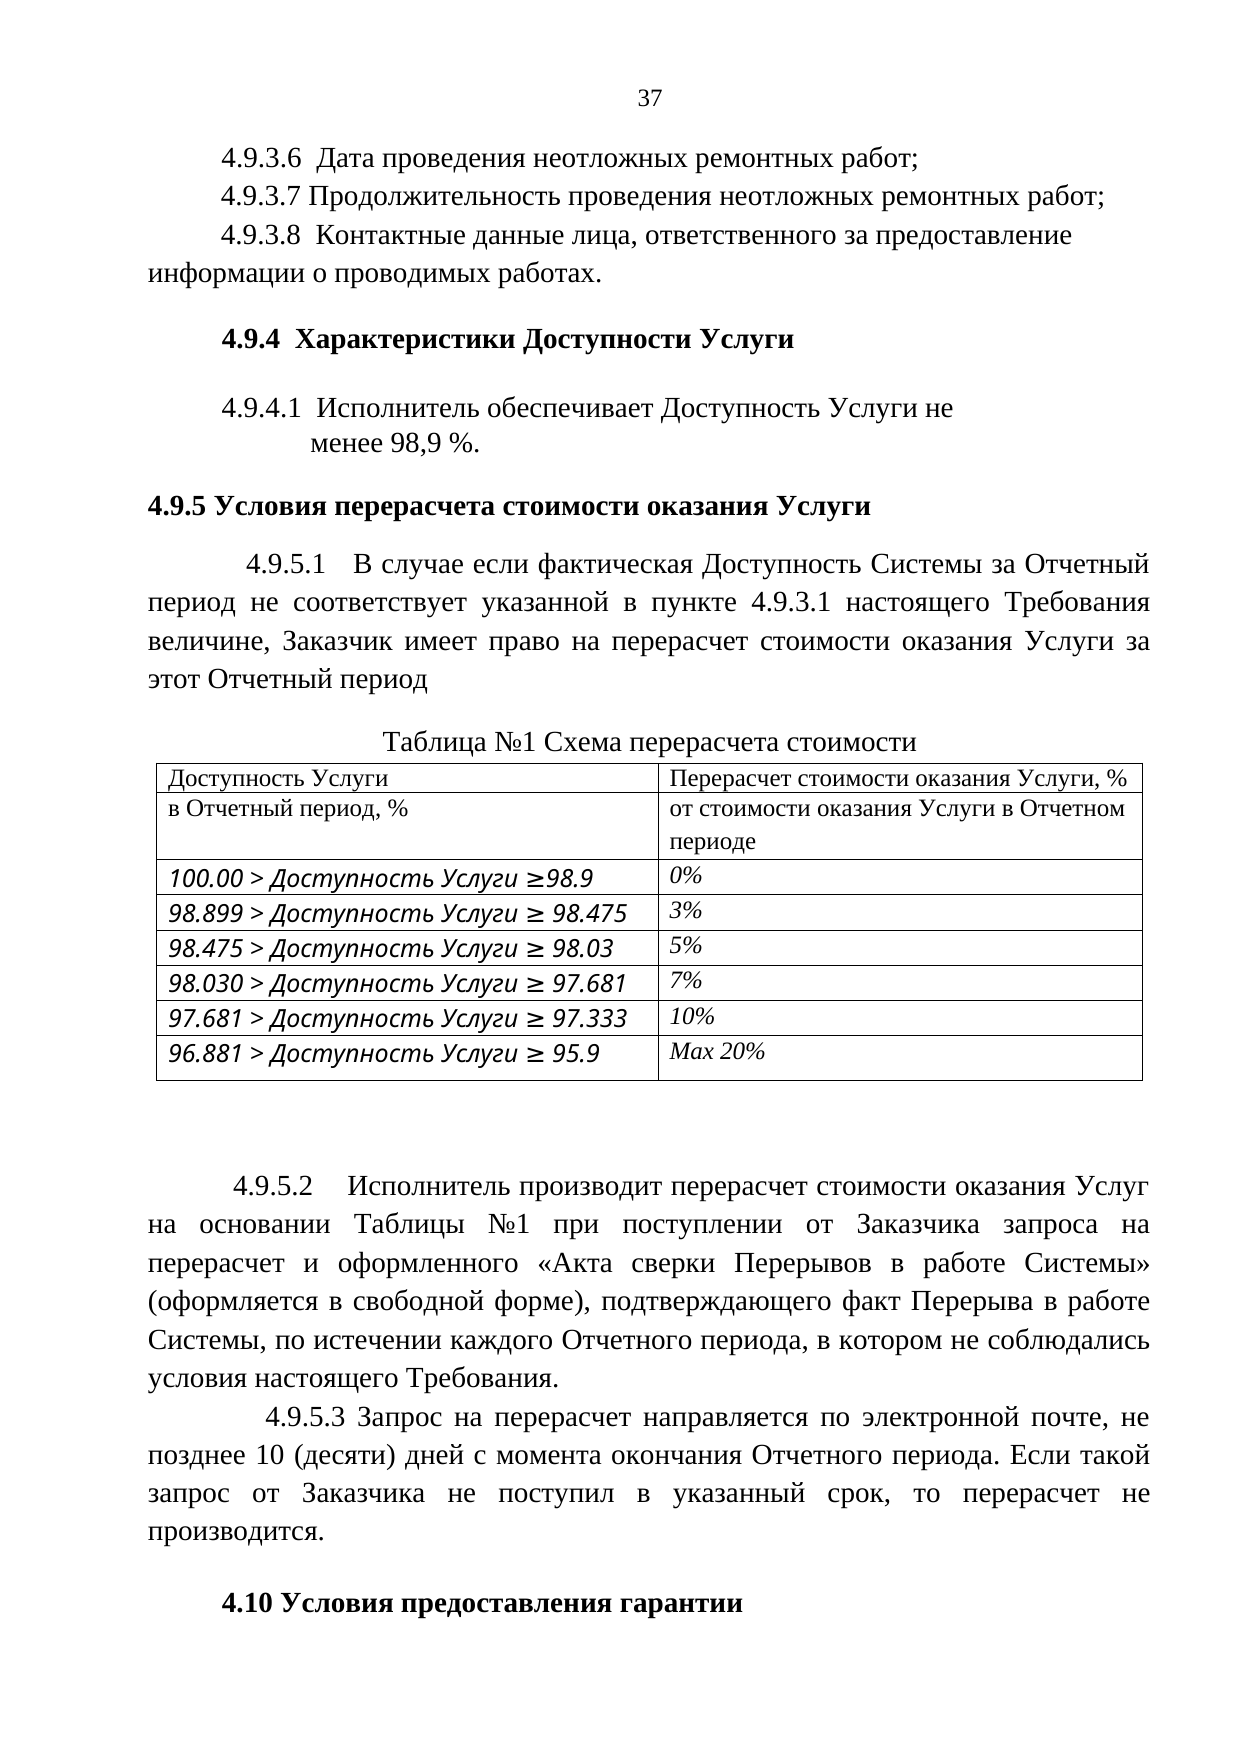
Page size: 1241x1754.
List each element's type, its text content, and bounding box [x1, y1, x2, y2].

text Таблица №1 Схема перерасчета стоимости [148, 724, 1152, 757]
table_cell 0% [659, 860, 1142, 894]
table_header Перерасчет стоимости оказания Услуги, % [659, 764, 1142, 792]
text 4.9.5.1 В случае если фактическая Доступность Системы за Отчетный период не соответствует указанной в пункте 4.9.3.1 настоящего Требования величине, Заказчик имеет право на перерасчет стоимости оказания Услуги за этот Отчетный период [148, 546, 1152, 695]
text 4.10 Условия предоставления гарантии [148, 1585, 1152, 1619]
text 4.9.5 Условия перерасчета стоимости оказания Услуги [148, 488, 1152, 522]
text 4.9.3.6 Дата проведения неотложных ремонтных работ; [221, 140, 1152, 174]
table_cell [157, 966, 658, 1000]
text менее 98,9 %. [310, 425, 1152, 458]
table_cell 5% [659, 931, 1142, 964]
table_cell [157, 1001, 658, 1035]
text 4.9.5.2 Исполнитель производит перерасчет стоимости оказания Услуг на основании Таблицы №1 при поступлении от Заказчика запроса на перерасчет и оформленного «Акта сверки Перерывов в работе Системы» (оформляется в свободной форме), подтверждающего факт Перерыва в работе Системы, по истечении каждого Отчетного периода, в котором не соблюдались условия настоящего Требования. [148, 1168, 1152, 1394]
table_cell 3% [659, 895, 1142, 929]
text 4.9.5.3 Запрос на перерасчет направляется по электронной почте, не позднее 10 (десяти) дней с момента окончания Отчетного периода. Если такой запрос от Заказчика не поступил в указанный срок, то перерасчет не производится. [148, 1399, 1152, 1547]
table_cell в Отчетный период, % [157, 793, 658, 859]
table_header Доступность Услуги [157, 764, 658, 792]
table_cell Max 20% [659, 1036, 1142, 1080]
text 4.9.3.8 Контактные данные лица, ответственного за предоставление информации о проводимых работах. [148, 217, 1152, 289]
text 4.9.3.7 Продолжительность проведения неотложных ремонтных работ; [148, 178, 1152, 212]
table_cell [157, 860, 658, 894]
text 4.9.4 Характеристики Доступности Услуги [222, 321, 1152, 355]
table_cell [157, 1036, 658, 1080]
table_cell 10% [659, 1001, 1142, 1035]
text 4.9.4.1 Исполнитель обеспечивает Доступность Услуги не [221, 390, 1152, 423]
table_cell 7% [659, 966, 1142, 1000]
table_cell [157, 931, 658, 964]
table_cell [157, 895, 658, 929]
table_cell от стоимости оказания Услуги в Отчетном периоде [659, 793, 1142, 859]
